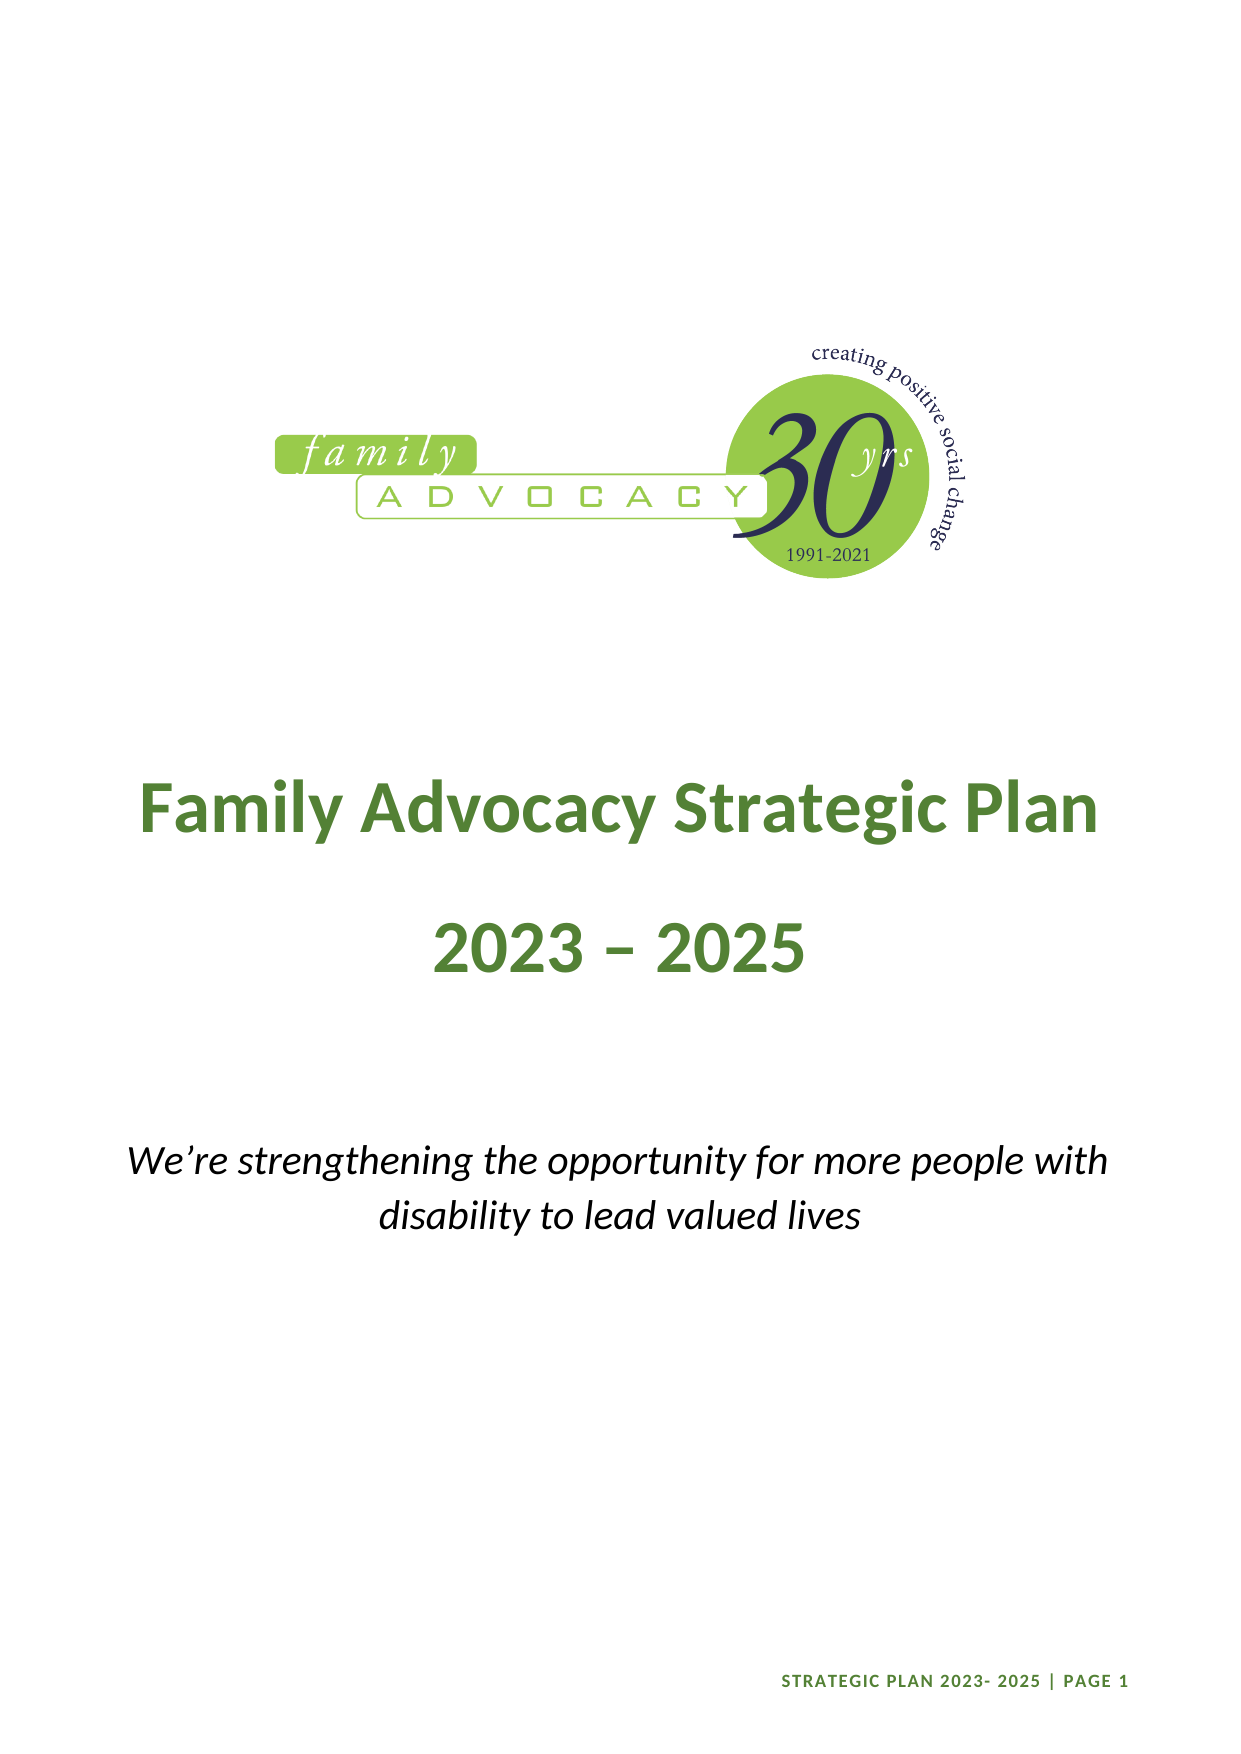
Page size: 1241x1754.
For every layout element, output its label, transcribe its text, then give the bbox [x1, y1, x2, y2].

picture [265, 334, 974, 586]
subtitle Family Advocacy Strategic Plan [112, 759, 1128, 851]
text We’re strengthening the opportunity for more people with disability to lead valued lives [112, 1134, 1128, 1240]
subtitle 2023 – 2025 [112, 900, 1128, 992]
